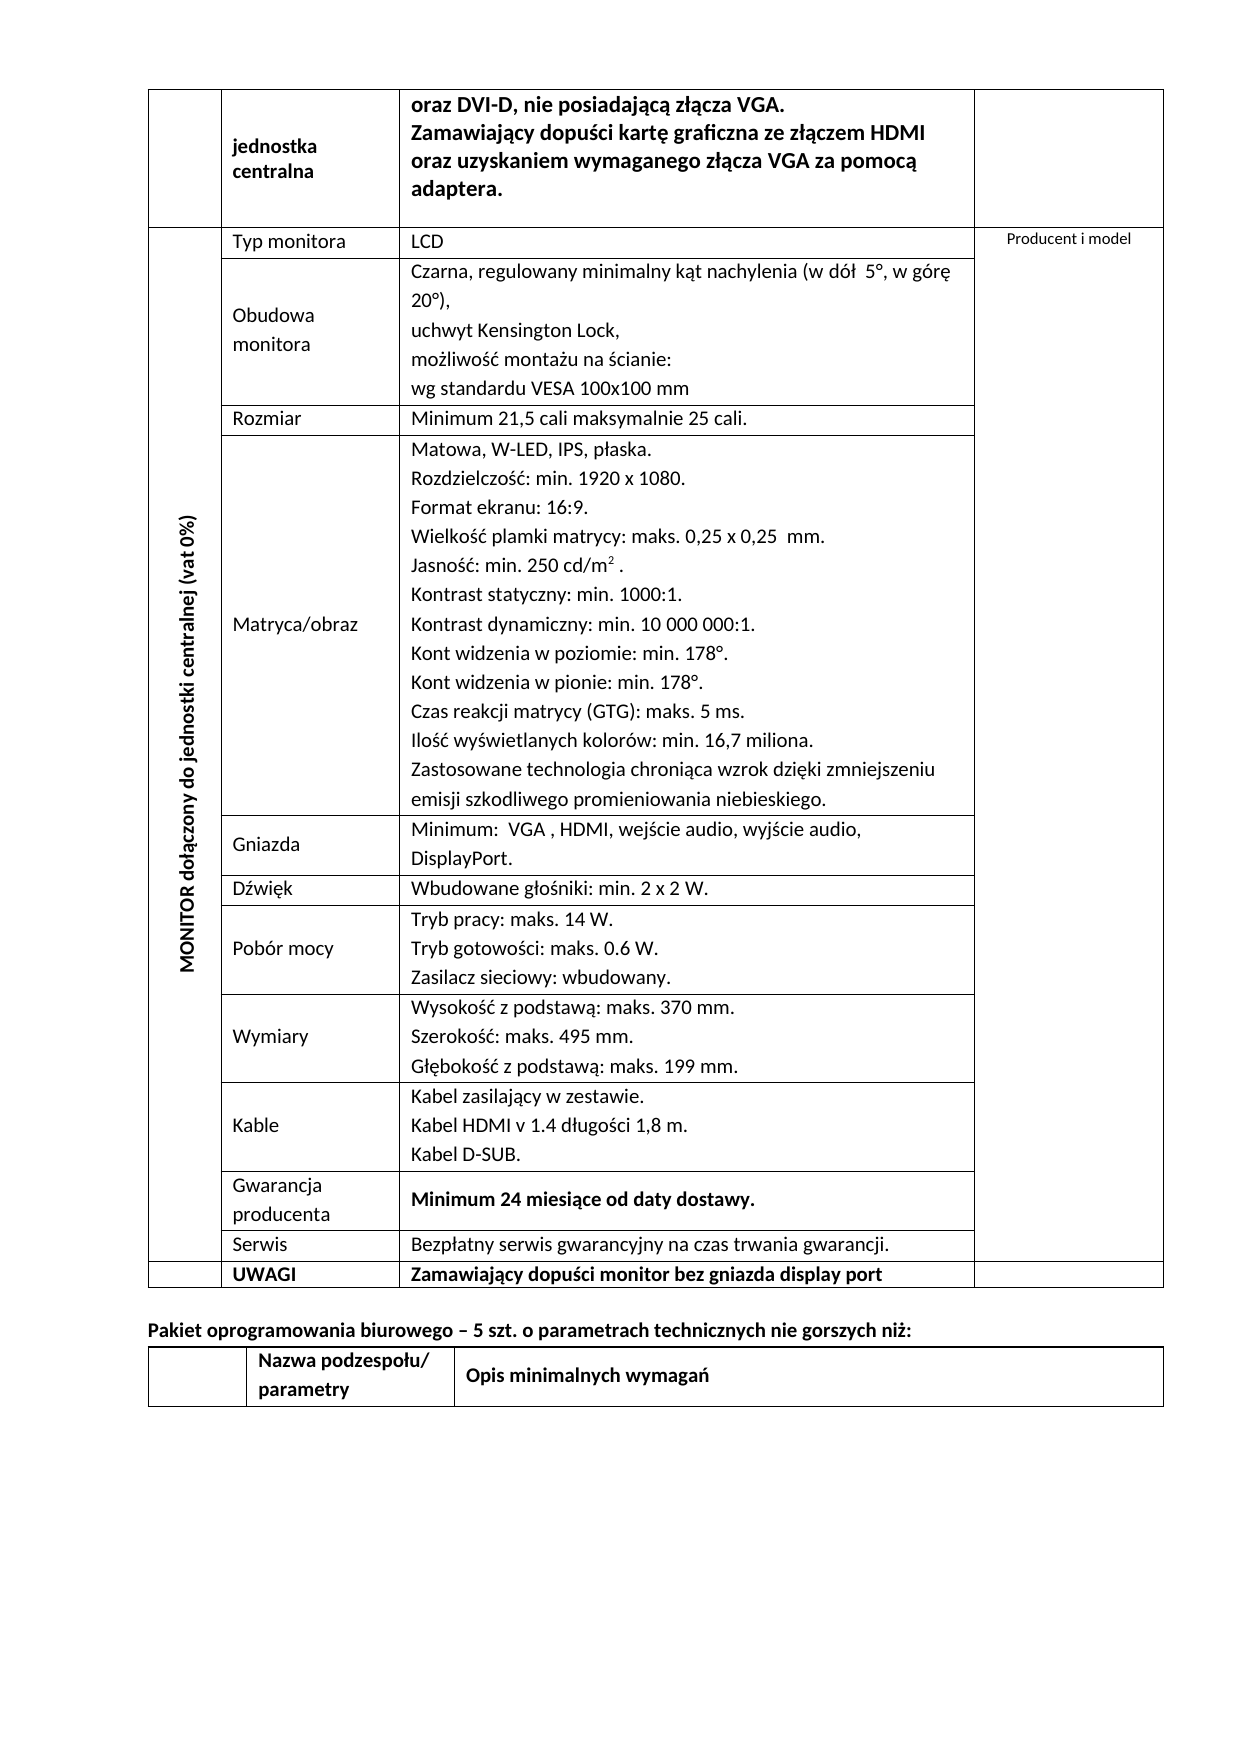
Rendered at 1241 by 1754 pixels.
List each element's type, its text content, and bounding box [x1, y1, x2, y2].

table_header Nazwa podzespołu/ parametry [247, 1348, 454, 1406]
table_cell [222, 90, 399, 227]
table_cell LCD [400, 228, 974, 257]
table_cell Minimum: VGA , HDMI, wejście audio, wyjście audio, DisplayPort. [400, 816, 974, 874]
table_cell Kable [222, 1083, 399, 1171]
table_cell Pobór mocy [222, 906, 399, 993]
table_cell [400, 90, 974, 227]
table_cell MONITOR dołączony do jednostki centralnej (vat 0%) [149, 228, 221, 1261]
table_header Opis minimalnych wymagań [455, 1348, 1163, 1406]
table_cell Tryb pracy: maks. 14 W. Tryb gotowości: maks. 0.6 W. Zasilacz sieciowy: wbudowany. [400, 906, 974, 993]
table_cell Typ monitora [222, 228, 399, 257]
table_cell Gniazda [222, 816, 399, 874]
table_cell Wbudowane głośniki: min. 2 x 2 W. [400, 876, 974, 905]
table_cell Obudowa monitora [222, 259, 399, 404]
table_cell UWAGI [222, 1262, 399, 1287]
table_cell Minimum 21,5 cali maksymalnie 25 cali. [400, 406, 974, 435]
table_cell Rozmiar [222, 406, 399, 435]
table_cell Kabel zasilający w zestawie. Kabel HDMI v 1.4 długości 1,8 m. Kabel D-SUB. [400, 1083, 974, 1171]
table_cell Serwis [222, 1231, 399, 1261]
table_cell [149, 1262, 221, 1287]
table_cell Producent i model [975, 228, 1163, 1261]
table_cell [149, 90, 221, 227]
text Pakiet oprogramowania biurowego – 5 szt. o parametrach technicznych nie gorszych niż: [148, 1317, 1093, 1343]
table_cell Matowa, W-LED, IPS, płaska. Rozdzielczość: min. 1920 x 1080. Format ekranu: 16:9. Wielkość plamki matrycy: maks. 0,25 x 0,25 mm. Jasność: min. 250 cd/m2 . Kontrast statyczny: min. 1000:1. Kontrast dynamiczny: min. 10 000 000:1. Kont widzenia w poziomie: min. 178°. Kont widzenia w pionie: min. 178°. Czas reakcji matrycy (GTG): maks. 5 ms. Ilość wyświetlanych kolorów: min. 16,7 miliona. Zastosowane technologia chroniąca wzrok dzięki zmniejszeniu emisji szkodliwego promieniowania niebieskiego. [400, 436, 974, 815]
table_cell Bezpłatny serwis gwarancyjny na czas trwania gwarancji. [400, 1231, 974, 1261]
table_cell [975, 1262, 1163, 1287]
table_cell [975, 90, 1163, 227]
table_cell Gwarancja producenta [222, 1172, 399, 1230]
table_cell Wysokość z podstawą: maks. 370 mm. Szerokość: maks. 495 mm. Głębokość z podstawą: maks. 199 mm. [400, 995, 974, 1082]
table_cell Czarna, regulowany minimalny kąt nachylenia (w dół 5°, w górę 20°), uchwyt Kensington Lock, możliwość montażu na ścianie: wg standardu VESA 100x100 mm [400, 259, 974, 404]
table_cell Zamawiający dopuści monitor bez gniazda display port [400, 1262, 974, 1287]
table_cell Dźwięk [222, 876, 399, 905]
table_cell Wymiary [222, 995, 399, 1082]
table_cell Matryca/obraz [222, 436, 399, 815]
table_header [149, 1348, 246, 1406]
table_cell Minimum 24 miesiące od daty dostawy. [400, 1172, 974, 1230]
